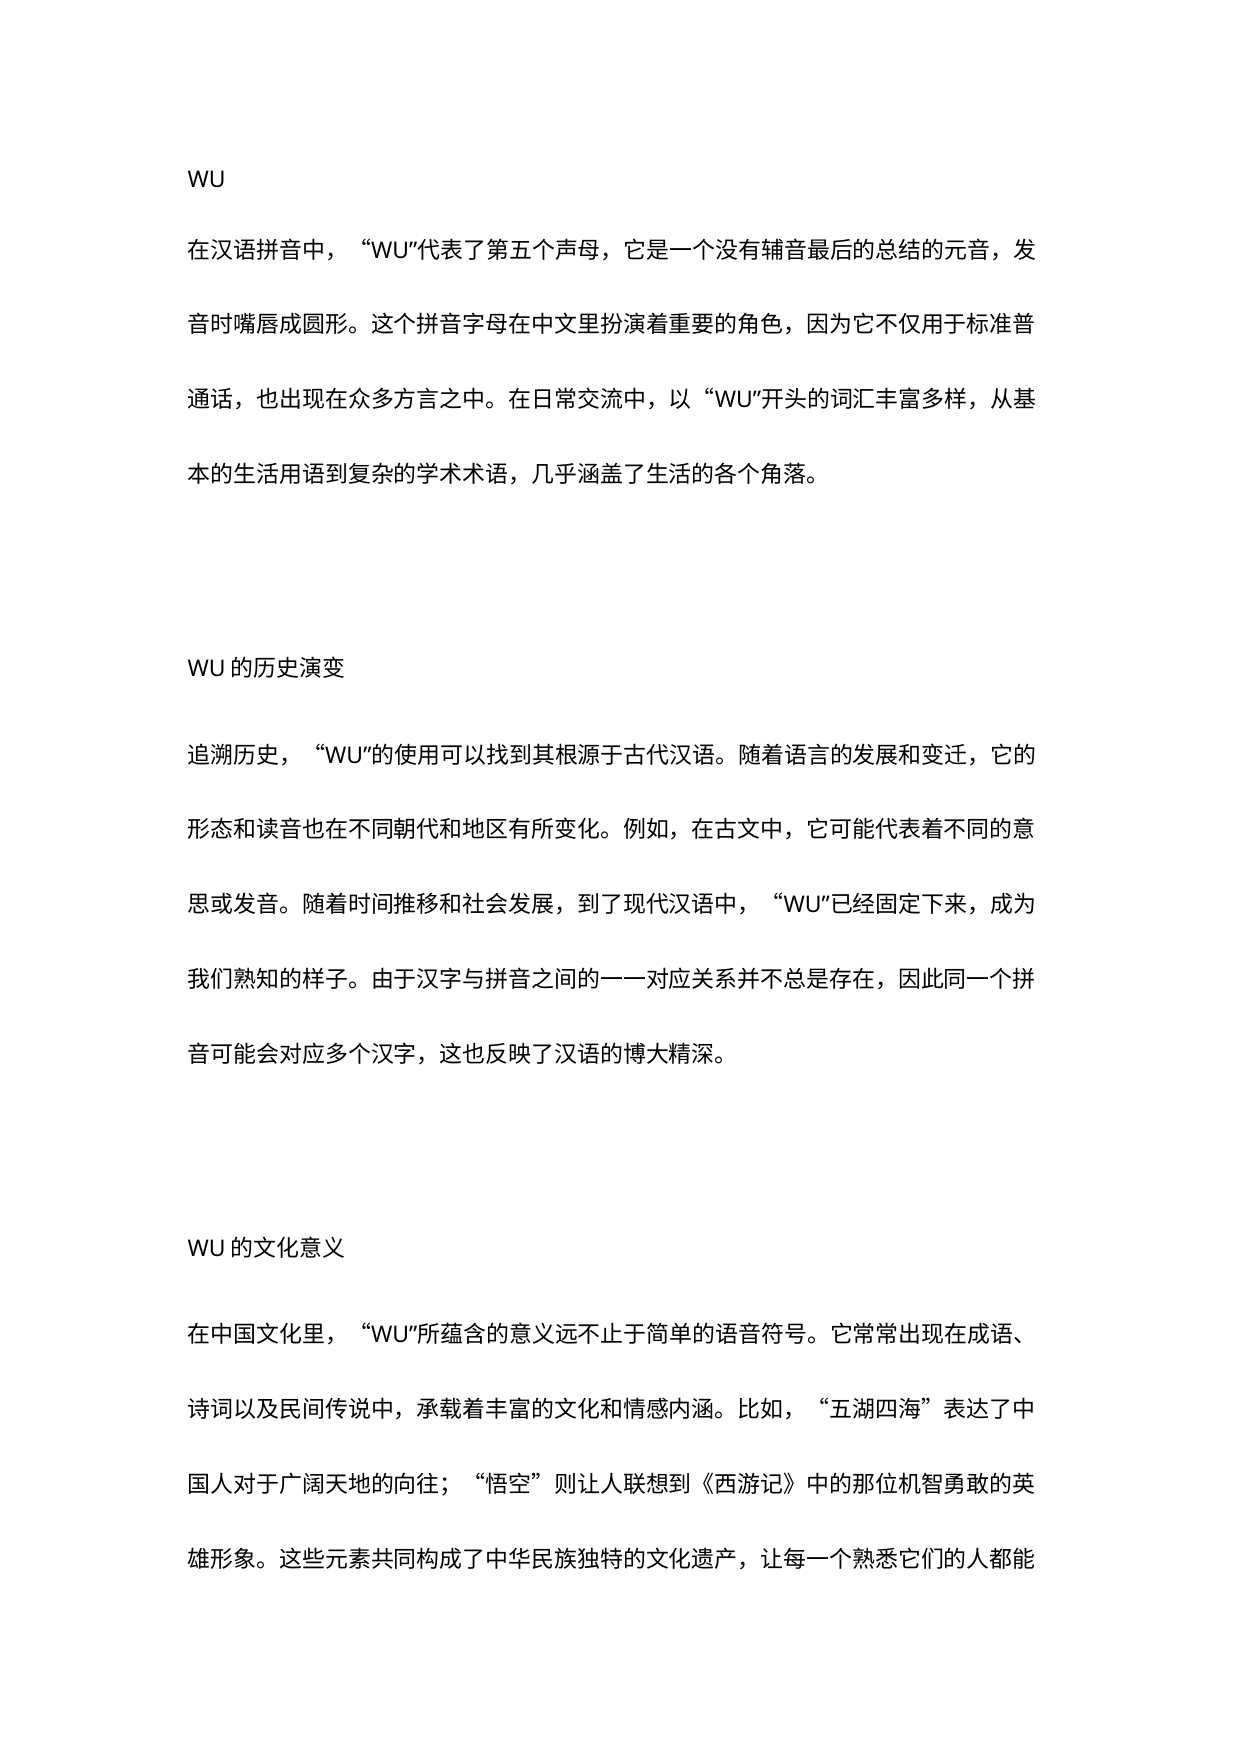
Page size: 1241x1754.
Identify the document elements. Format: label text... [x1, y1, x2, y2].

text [187, 1301, 1053, 1589]
text 追溯历史，“WU”的使用可以找到其根源于古代汉语。随着语言的发展和变迁，它的形态和读音也在不同朝代和地区有所变化。例如，在古文中，它可能代表着不同的意思或发音。随着时间推移和社会发展，到了现代汉语中，“WU”已经固定下来，成为我们熟知的样子。由于汉字与拼音之间的一一对应关系并不总是存在，因此同一个拼音可能会对应多个汉字，这也反映了汉语的博大精深。 [187, 721, 1053, 1084]
text WU的文化意义 [187, 1214, 1053, 1279]
text 在汉语拼音中，“WU”代表了第五个声母，它是一个没有辅音最后的总结的元音，发音时嘴唇成圆形。这个拼音字母在中文里扮演着重要的角色，因为它不仅用于标准普通话，也出现在众多方言之中。在日常交流中，以“WU”开头的词汇丰富多样，从基本的生活用语到复杂的学术术语，几乎涵盖了生活的各个角落。 [187, 216, 1053, 505]
text WU [187, 162, 1053, 194]
text WU的历史演变 [187, 634, 1053, 699]
